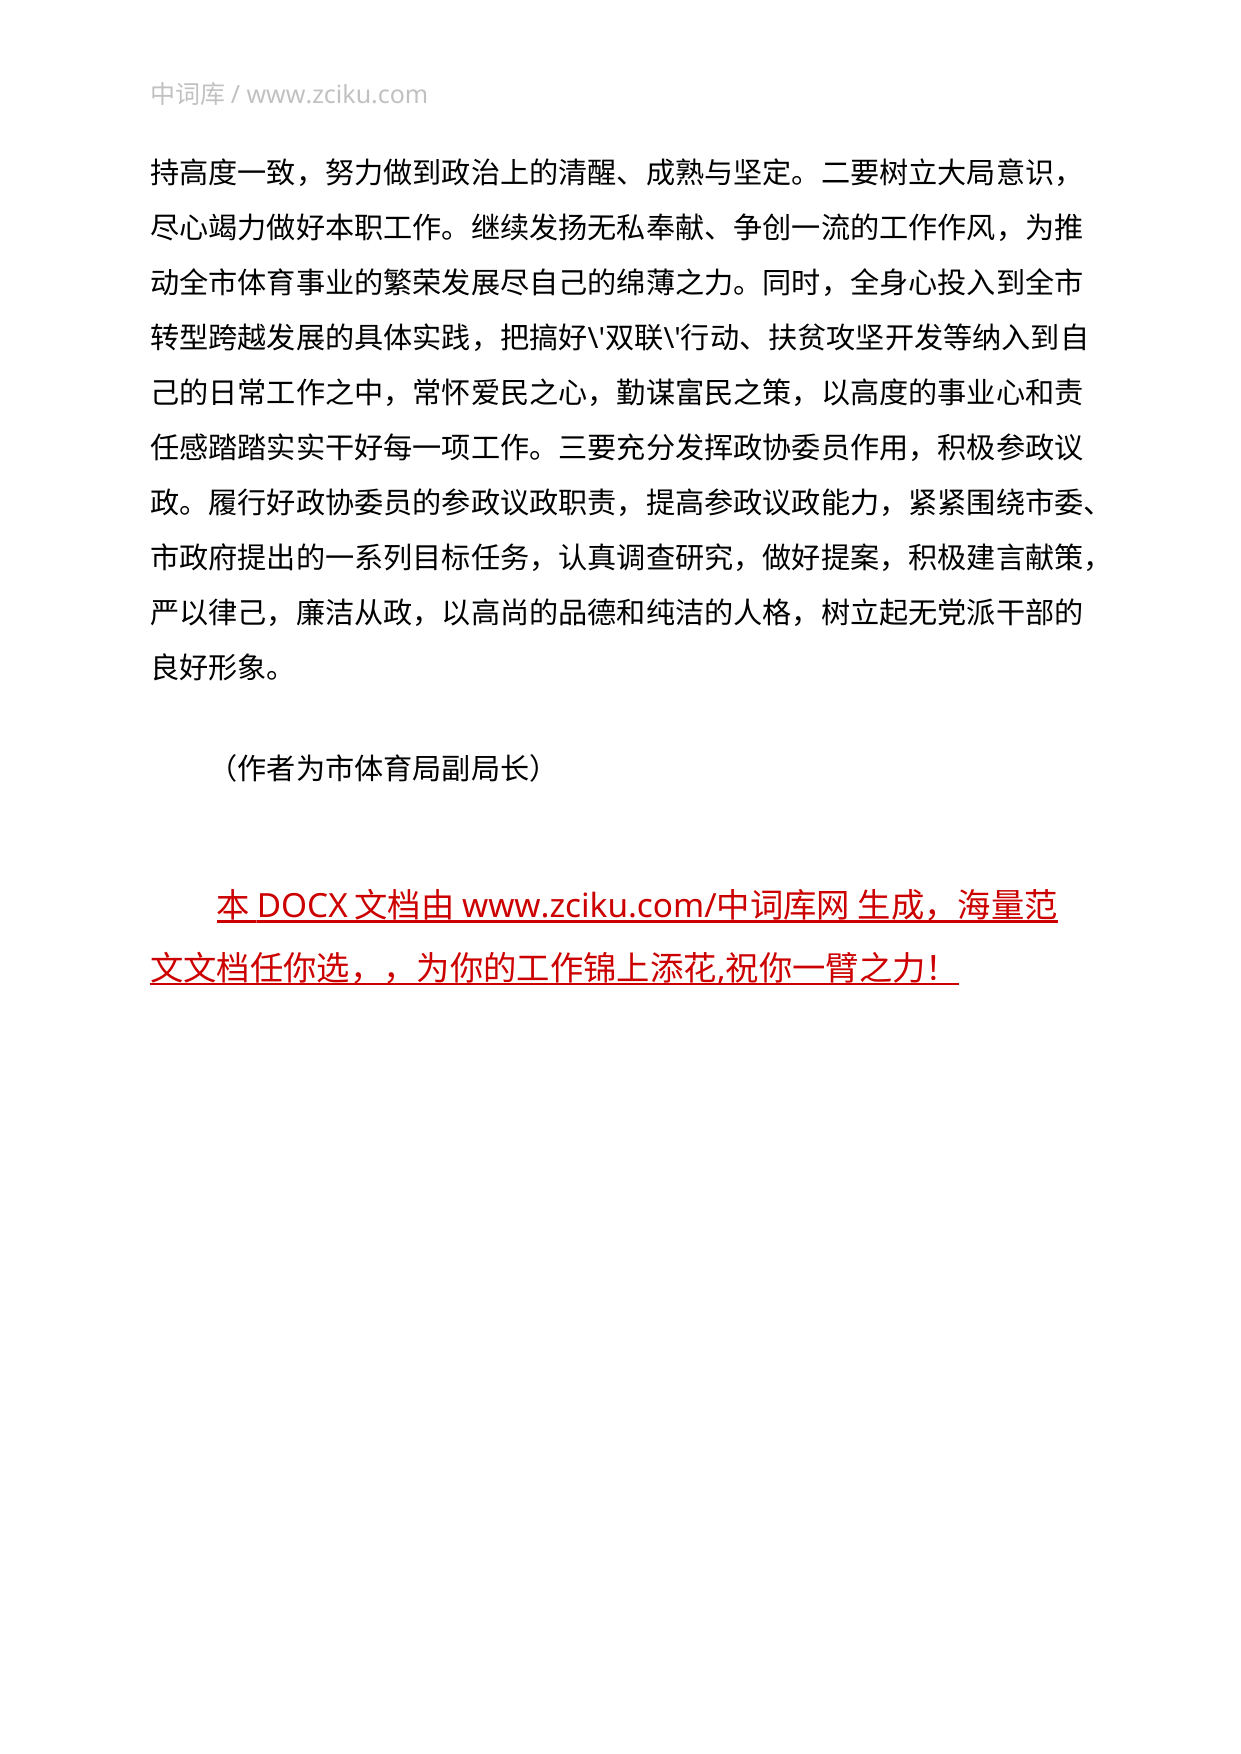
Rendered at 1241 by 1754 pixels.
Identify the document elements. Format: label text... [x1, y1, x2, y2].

text 本DOCX文档由 www.zciku.com/中词库网 生成，海量范文文档任你选，，为你的工作锦上添花,祝你一臂之力！ [150, 879, 1090, 990]
text （作者为市体育局副局长） [150, 746, 1090, 788]
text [150, 150, 1090, 686]
